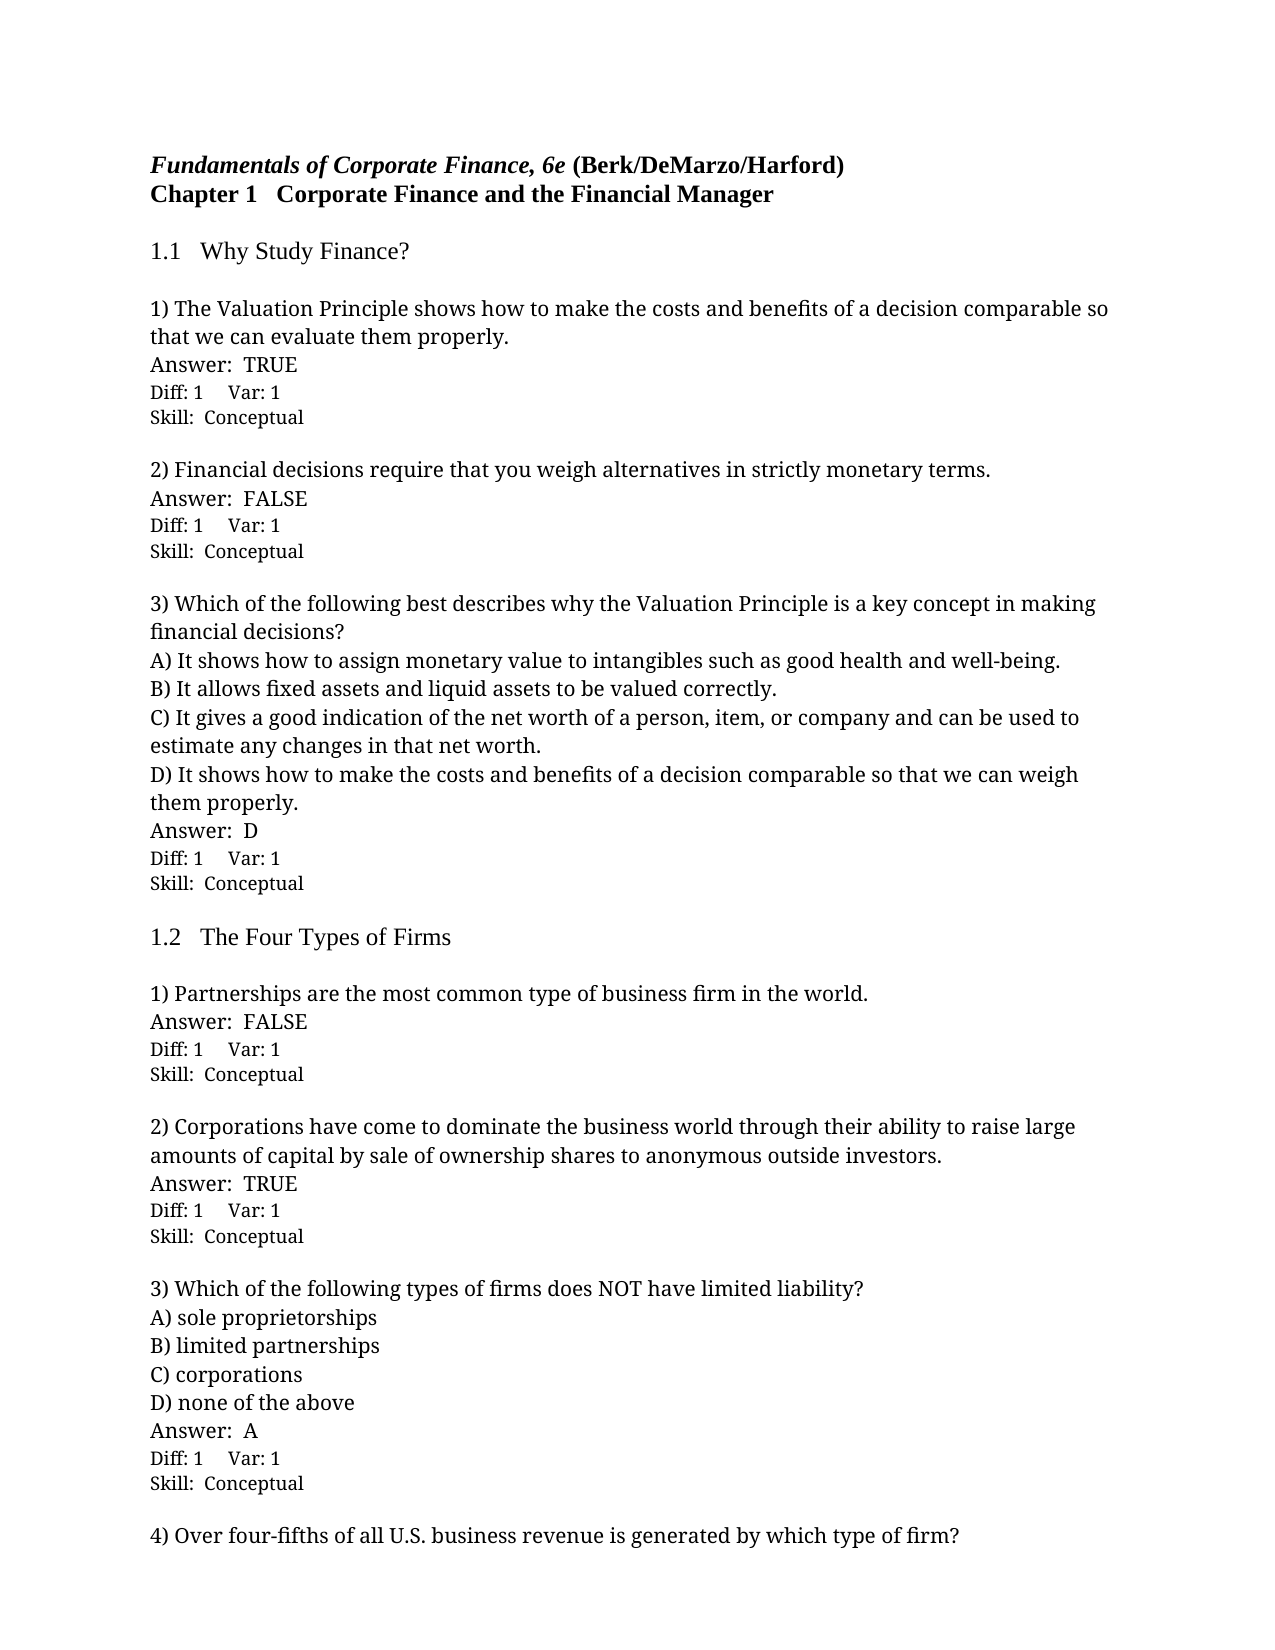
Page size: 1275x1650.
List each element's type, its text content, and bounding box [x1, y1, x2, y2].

text Skill: Conceptual [150, 1223, 1125, 1249]
text D) It shows how to make the costs and benefits of a decision comparable so that we can weigh them properly. [150, 760, 1125, 817]
text 1.1 Why Study Finance? [150, 236, 1125, 265]
text Diff: 1 Var: 1 [150, 379, 1125, 404]
text 1) The Valuation Principle shows how to make the costs and benefits of a decision comparable so that we can evaluate them properly. [150, 294, 1125, 351]
text B) It allows fixed assets and liquid assets to be valued correctly. [150, 674, 1125, 703]
text 3) Which of the following best describes why the Valuation Principle is a key concept in making financial decisions? [150, 589, 1125, 646]
text A) It shows how to assign monetary value to intangibles such as good health and well-being. [150, 646, 1125, 674]
text Chapter 1 Corporate Finance and the Financial Manager [150, 179, 1125, 207]
text Diff: 1 Var: 1 [150, 1445, 1125, 1471]
text C) It gives a good indication of the net worth of a person, item, or company and can be used to estimate any changes in that net worth. [150, 703, 1125, 760]
text Skill: Conceptual [150, 1061, 1125, 1087]
text Answer: FALSE [150, 484, 1125, 512]
text Diff: 1 Var: 1 [150, 512, 1125, 538]
text 2) Financial decisions require that you weigh alternatives in strictly monetary terms. [150, 456, 1125, 484]
text Skill: Conceptual [150, 538, 1125, 563]
text Skill: Conceptual [150, 404, 1125, 430]
text Skill: Conceptual [150, 871, 1125, 896]
text Fundamentals of Corporate Finance, 6e (Berk/DeMarzo/Harford) [150, 150, 1125, 179]
text A) sole proprietorships [150, 1303, 1125, 1331]
text D) none of the above [150, 1388, 1125, 1417]
text 3) Which of the following types of firms does NOT have limited liability? [150, 1274, 1125, 1303]
text 1.2 The Four Types of Firms [150, 922, 1125, 950]
text Answer: TRUE [150, 1169, 1125, 1198]
text Diff: 1 Var: 1 [150, 1198, 1125, 1223]
text C) corporations [150, 1360, 1125, 1388]
text Answer: D [150, 817, 1125, 845]
text B) limited partnerships [150, 1331, 1125, 1360]
text Diff: 1 Var: 1 [150, 1036, 1125, 1061]
text Answer: A [150, 1417, 1125, 1445]
text Answer: FALSE [150, 1007, 1125, 1036]
text 4) Over four-fifths of all U.S. business revenue is generated by which type of firm? [150, 1522, 1125, 1550]
text Answer: TRUE [150, 351, 1125, 379]
text 1) Partnerships are the most common type of business firm in the world. [150, 979, 1125, 1007]
text 2) Corporations have come to dominate the business world through their ability to raise large amounts of capital by sale of ownership shares to anonymous outside investors. [150, 1112, 1125, 1169]
text Skill: Conceptual [150, 1471, 1125, 1496]
text Diff: 1 Var: 1 [150, 845, 1125, 871]
